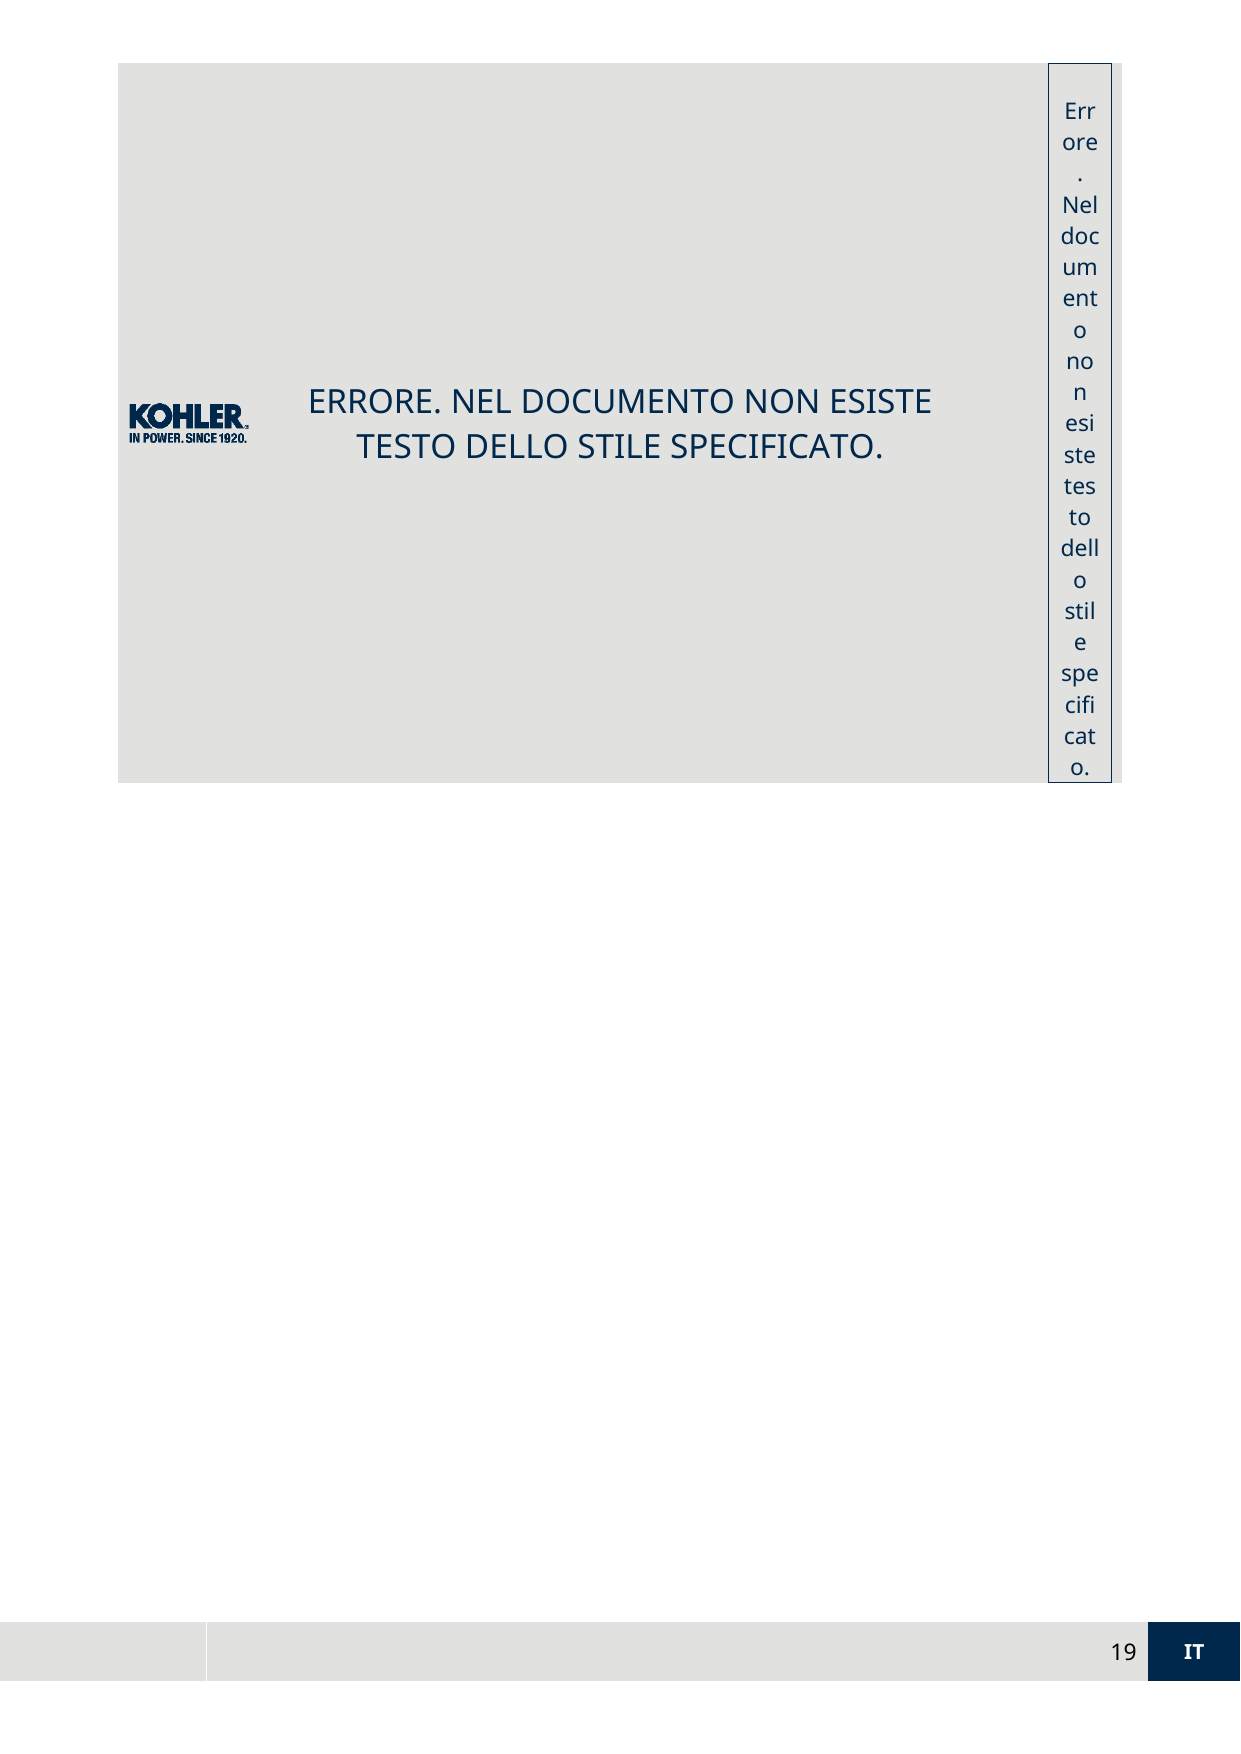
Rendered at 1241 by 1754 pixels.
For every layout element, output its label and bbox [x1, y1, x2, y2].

picture [129, 403, 249, 443]
